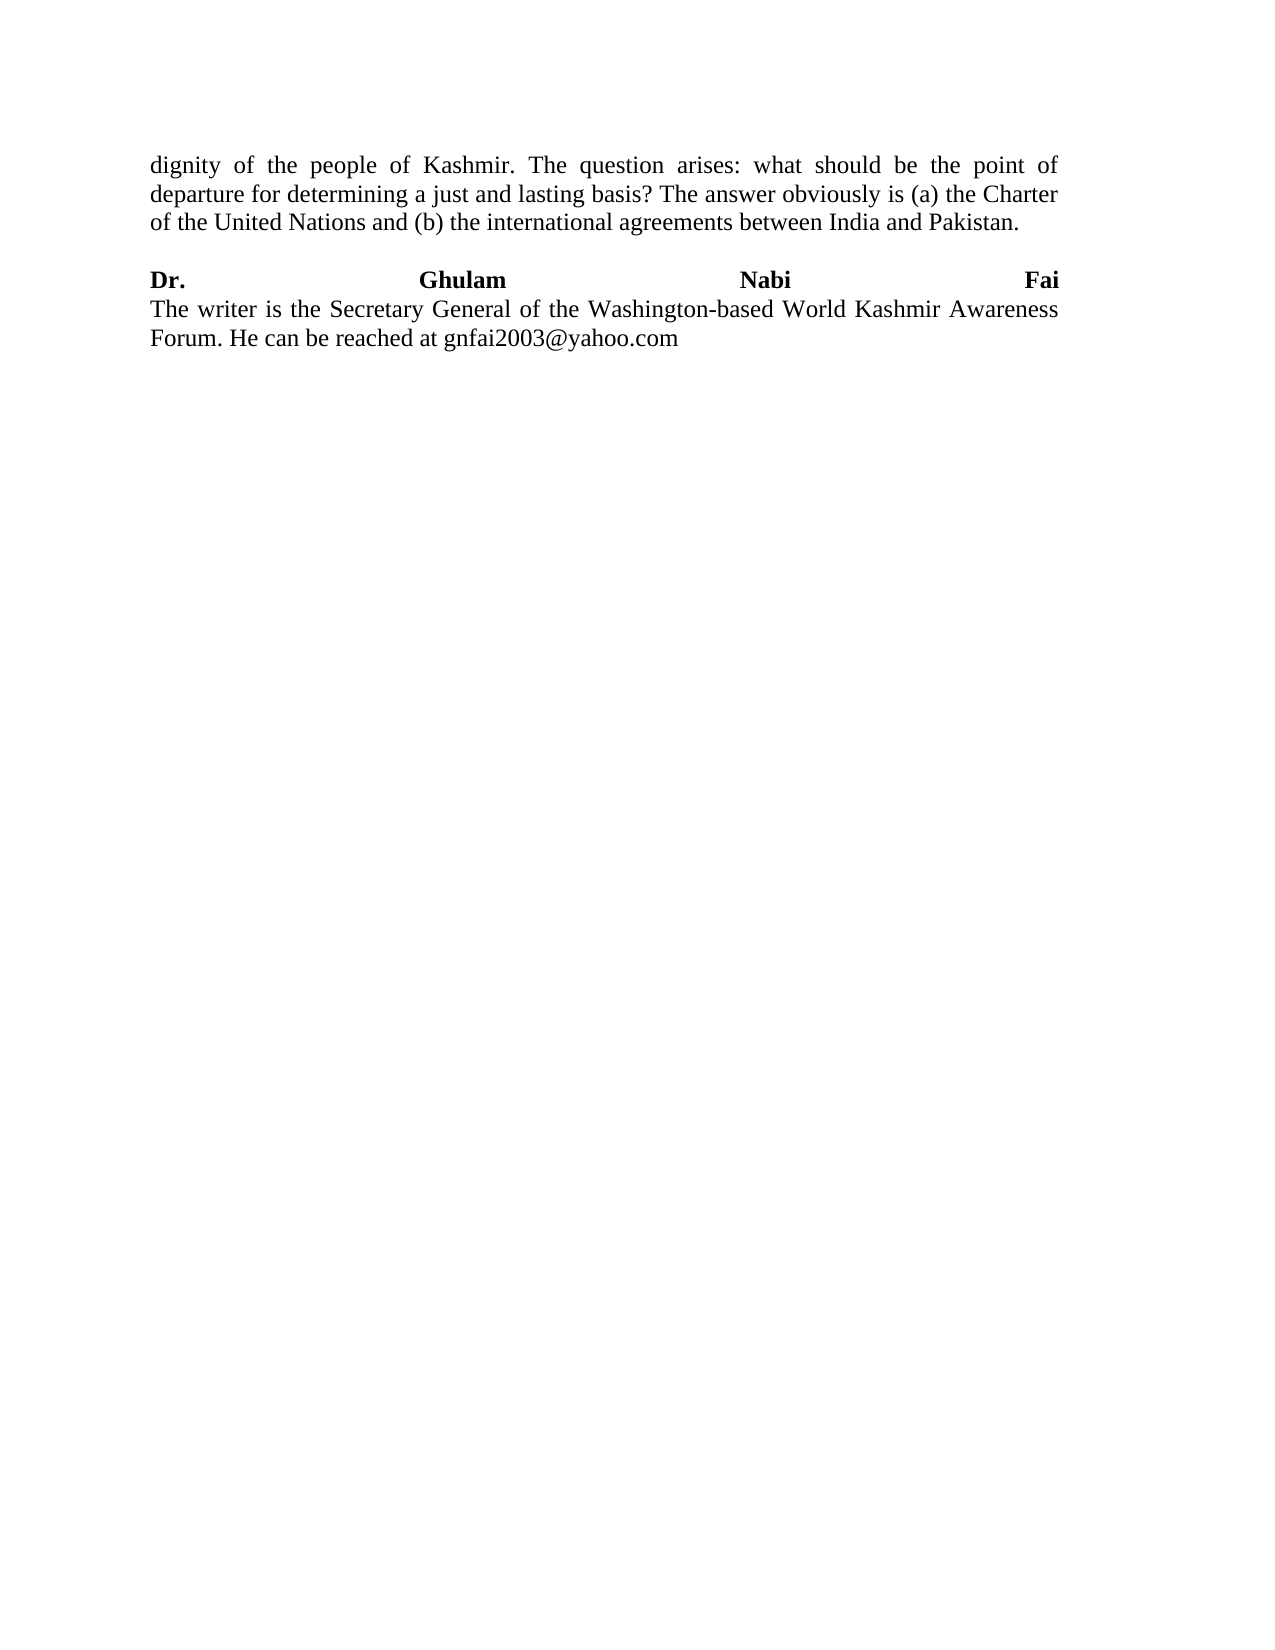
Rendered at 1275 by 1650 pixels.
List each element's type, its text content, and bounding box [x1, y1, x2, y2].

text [150, 150, 1059, 236]
text Dr. Ghulam Nabi Fai The writer is the Secretary General of the Washington-based World Kashmir Awareness Forum. He can be reached at gnfai2003@yahoo.com [150, 265, 1059, 352]
